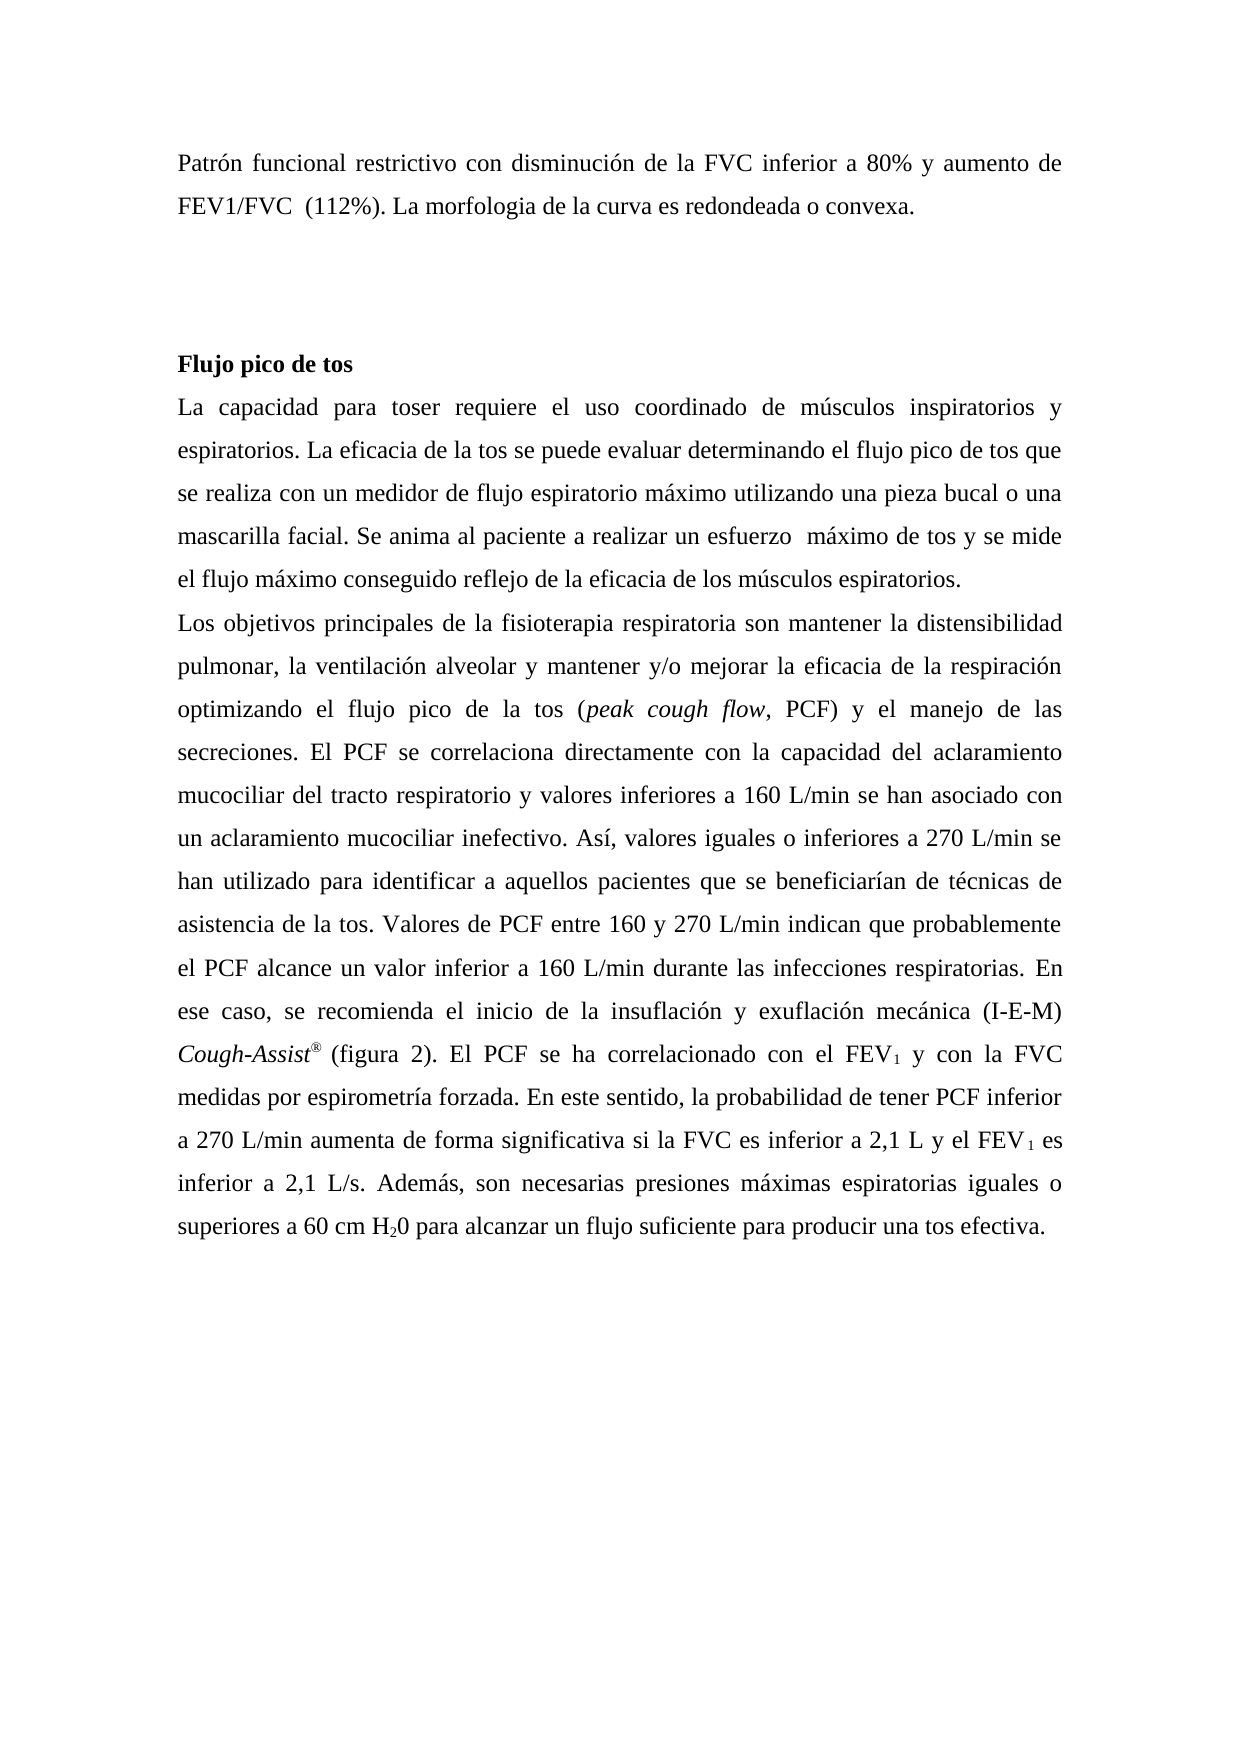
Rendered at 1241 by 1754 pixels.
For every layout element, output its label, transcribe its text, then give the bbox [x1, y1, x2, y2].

text Flujo pico de tos [177, 349, 1063, 378]
text Patrón funcional restrictivo con disminución de la FVC inferior a 80% y aumento de FEV1/FVC (112%). La morfologia de la curva es redondeada o convexa. [177, 148, 1063, 219]
text La capacidad para toser requiere el uso coordinado de músculos inspiratorios y espiratorios. La eficacia de la tos se puede evaluar determinando el flujo pico de tos que se realiza con un medidor de flujo espiratorio máximo utilizando una pieza bucal o una mascarilla facial. Se anima al paciente a realizar un esfuerzo máximo de tos y se mide el flujo máximo conseguido reflejo de la eficacia de los músculos espiratorios. [177, 392, 1063, 593]
text Los objetivos principales de la fisioterapia respiratoria son mantener la distensibilidad pulmonar, la ventilación alveolar y mantener y/o mejorar la eficacia de la respiración optimizando el flujo pico de la tos (peak cough flow, PCF) y el manejo de las secreciones. El PCF se correlaciona directamente con la capacidad del aclaramiento mucociliar del tracto respiratorio y valores inferiores a 160 L/min se han asociado con un aclaramiento mucociliar inefectivo. Así, valores iguales o inferiores a 270 L/min se han utilizado para identificar a aquellos pacientes que se beneficiarían de técnicas de asistencia de la tos. Valores de PCF entre 160 y 270 L/min indican que probablemente el PCF alcance un valor inferior a 160 L/min durante las infecciones respiratorias. En ese caso, se recomienda el inicio de la insuflación y exuflación mecánica (I-E-M) Cough-Assist® (figura 2). El PCF se ha correlacionado con el FEV1 y con la FVC medidas por espirometría forzada. En este sentido, la probabilidad de tener PCF inferior a 270 L/min aumenta de forma significativa si la FVC es inferior a 2,1 L y el FEV1 es inferior a 2,1 L/s. Además, son necesarias presiones máximas espiratorias iguales o superiores a 60 cm H20 para alcanzar un flujo suficiente para producir una tos efectiva. [177, 608, 1063, 1240]
